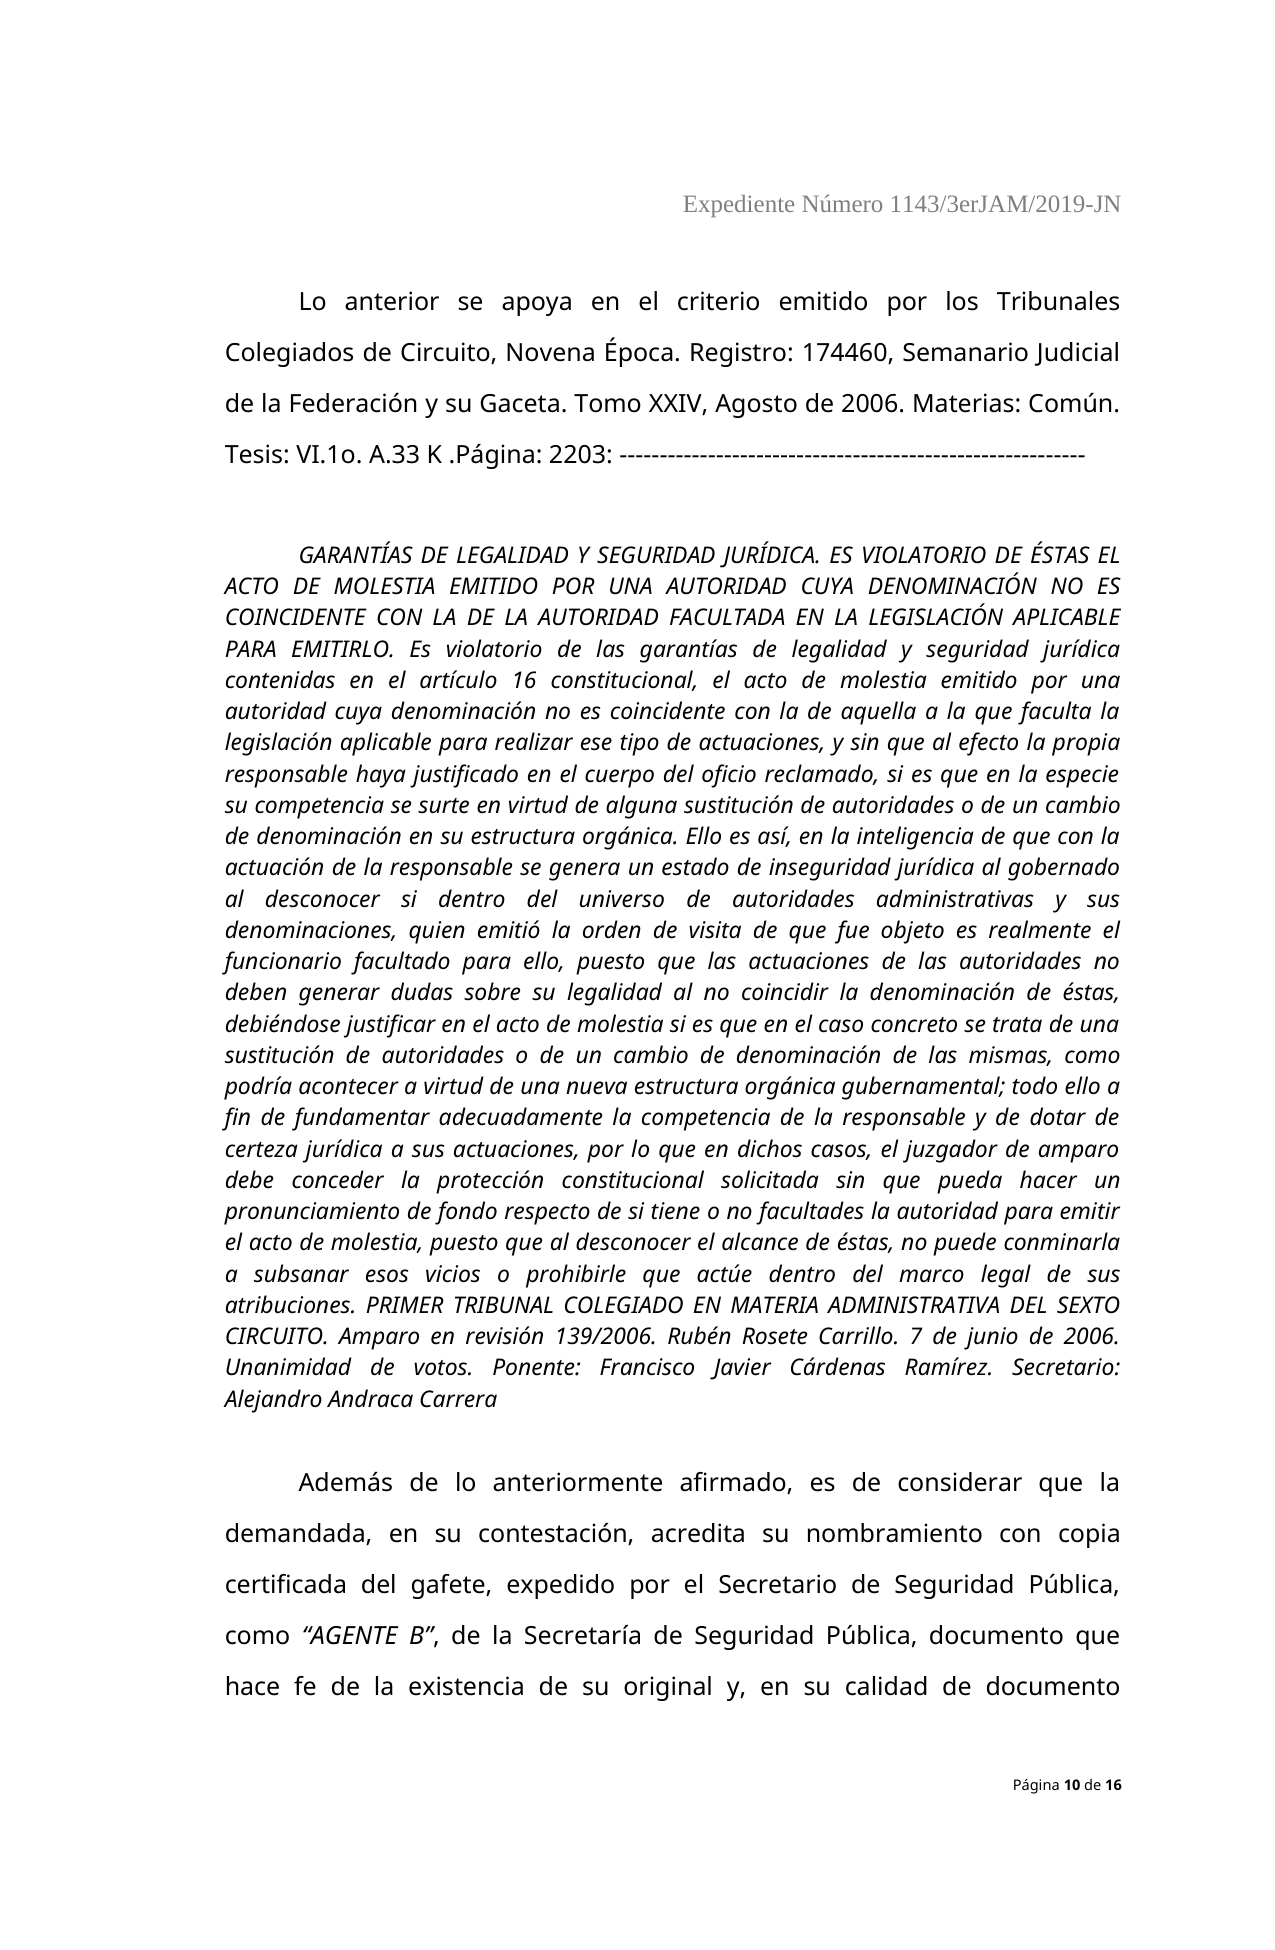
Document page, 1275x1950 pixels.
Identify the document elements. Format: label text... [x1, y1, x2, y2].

text GARANTÍAS DE LEGALIDAD Y SEGURIDAD JURÍDICA. ES VIOLATORIO DE ÉSTAS EL ACTO DE MOLESTIA EMITIDO POR UNA AUTORIDAD CUYA DENOMINACIÓN NO ES COINCIDENTE CON LA DE LA AUTORIDAD FACULTADA EN LA LEGISLACIÓN APLICABLE PARA EMITIRLO. Es violatorio de las garantías de legalidad y seguridad jurídica contenidas en el artículo 16 constitucional, el acto de molestia emitido por una autoridad cuya denominación no es coincidente con la de aquella a la que faculta la legislación aplicable para realizar ese tipo de actuaciones, y sin que al efecto la propia responsable haya justificado en el cuerpo del oficio reclamado, si es que en la especie su competencia se surte en virtud de alguna sustitución de autoridades o de un cambio de denominación en su estructura orgánica. Ello es así, en la inteligencia de que con la actuación de la responsable se genera un estado de inseguridad jurídica al gobernado al desconocer si dentro del universo de autoridades administrativas y sus denominaciones, quien emitió la orden de visita de que fue objeto es realmente el funcionario facultado para ello, puesto que las actuaciones de las autoridades no deben generar dudas sobre su legalidad al no coincidir la denominación de éstas, debiéndose justificar en el acto de molestia si es que en el caso concreto se trata de una sustitución de autoridades o de un cambio de denominación de las mismas, como podría acontecer a virtud de una nueva estructura orgánica gubernamental; todo ello a fin de fundamentar adecuadamente la competencia de la responsable y de dotar de certeza jurídica a sus actuaciones, por lo que en dichos casos, el juzgador de amparo debe conceder la protección constitucional solicitada sin que pueda hacer un pronunciamiento de fondo respecto de si tiene o no facultades la autoridad para emitir el acto de molestia, puesto que al desconocer el alcance de éstas, no puede conminarla a subsanar esos vicios o prohibirle que actúe dentro del marco legal de sus atribuciones. PRIMER TRIBUNAL COLEGIADO EN MATERIA ADMINISTRATIVA DEL SEXTO CIRCUITO. Amparo en revisión 139/2006. Rubén Rosete Carrillo. 7 de junio de 2006. Unanimidad de votos. Ponente: Francisco Javier Cárdenas Ramírez. Secretario: Alejandro Andraca Carrera [224, 539, 1121, 1414]
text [224, 1465, 1121, 1703]
text Lo anterior se apoya en el criterio emitido por los Tribunales Colegiados de Circuito, Novena Época. Registro: 174460, Semanario Judicial de la Federación y su Gaceta. Tomo XXIV, Agosto de 2006. Materias: Común. Tesis: VI.1o. A.33 K .Página: 2203: ---------------------------------------------------------- [224, 283, 1121, 471]
